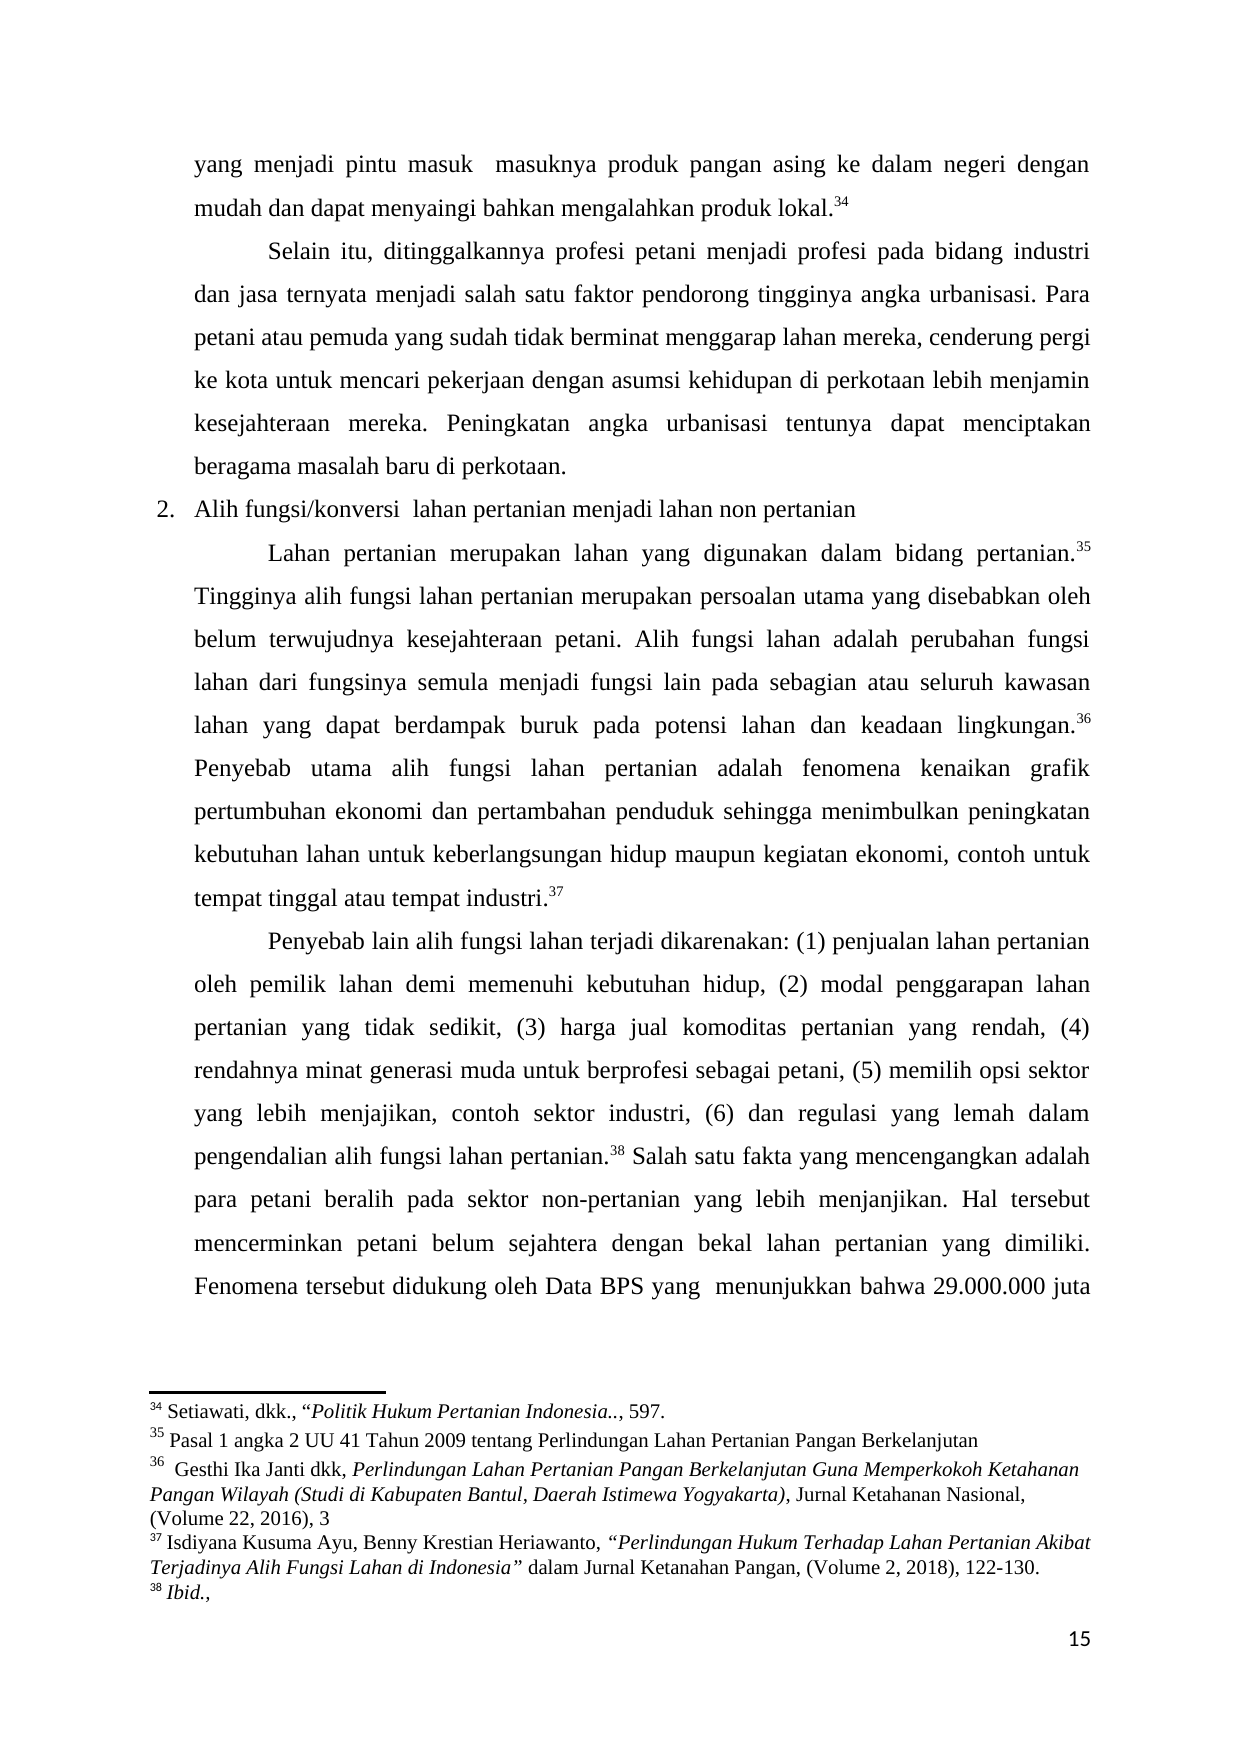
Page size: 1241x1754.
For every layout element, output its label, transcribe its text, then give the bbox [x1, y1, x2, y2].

list Lahan pertanian merupakan lahan yang digunakan dalam bidang pertanian. Tingginya alih fungsi lahan pertanian merupakan persoalan utama yang disebabkan oleh belum terwujudnya kesejahteraan petani. Alih fungsi lahan adalah perubahan fungsi lahan dari fungsinya semula menjadi fungsi lain pada sebagian atau seluruh kawasan lahan yang dapat berdampak buruk pada potensi lahan dan keadaan lingkungan. Penyebab utama alih fungsi lahan pertanian adalah fenomena kenaikan grafik pertumbuhan ekonomi dan pertambahan penduduk sehingga menimbulkan peningkatan kebutuhan lahan untuk keberlangsungan hidup maupun kegiatan ekonomi, contoh untuk tempat tinggal atau tempat industri. [194, 538, 1091, 911]
list Selain itu, ditinggalkannya profesi petani menjadi profesi pada bidang industri dan jasa ternyata menjadi salah satu faktor pendorong tingginya angka urbanisasi. Para petani atau pemuda yang sudah tidak berminat menggarap lahan mereka, cenderung pergi ke kota untuk mencari pekerjaan dengan asumsi kehidupan di perkotaan lebih menjamin kesejahteraan mereka. Peningkatan angka urbanisasi tentunya dapat menciptakan beragama masalah baru di perkotaan. [194, 236, 1091, 480]
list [194, 926, 1091, 1299]
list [194, 149, 1091, 221]
list Alih fungsi/konversi lahan pertanian menjadi lahan non pertanian [156, 494, 1091, 523]
